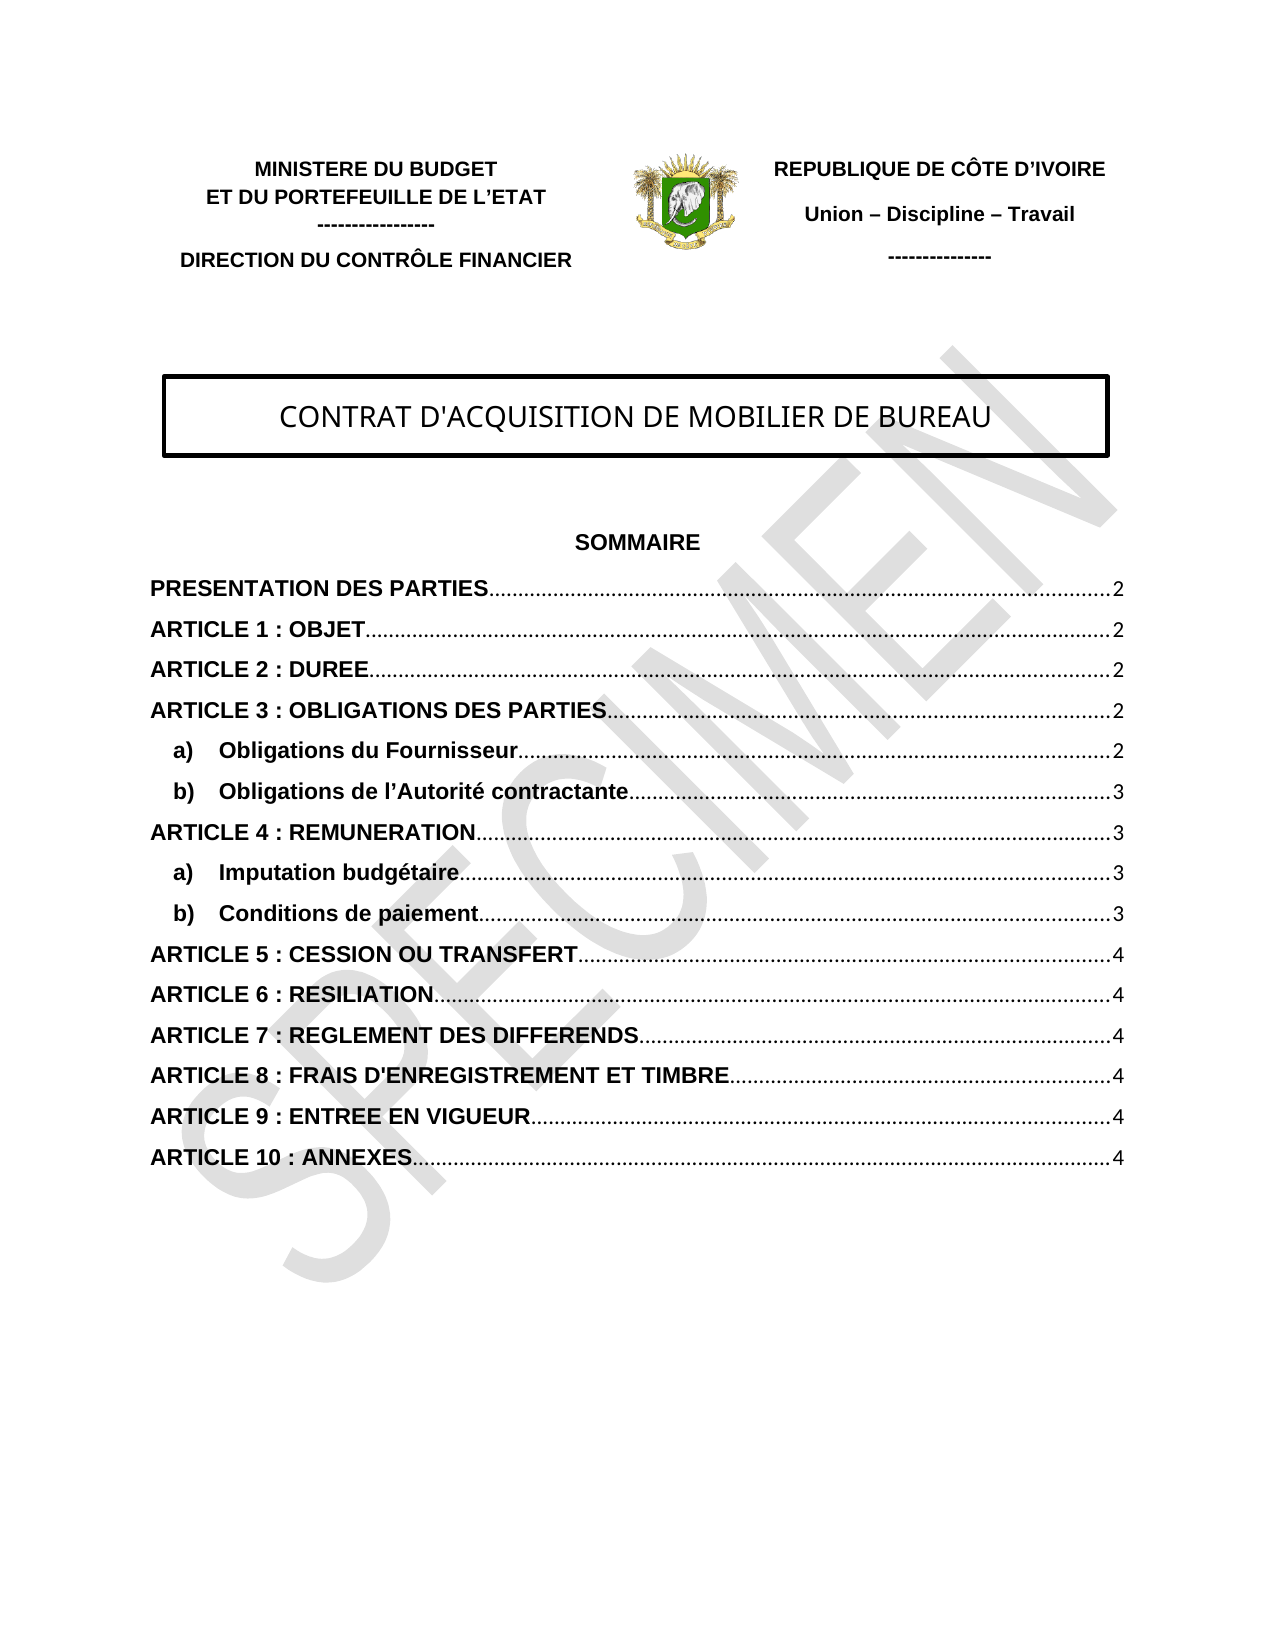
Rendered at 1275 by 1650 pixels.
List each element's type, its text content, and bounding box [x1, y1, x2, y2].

text ARTICLE 8 : FRAIS D'ENREGISTREMENT ET TIMBRE 4 [150, 1062, 1125, 1090]
text ARTICLE 6 : RESILIATION 4 [150, 980, 1125, 1008]
text ARTICLE 7 : REGLEMENT DES DIFFERENDS 4 [150, 1021, 1125, 1049]
text ARTICLE 5 : CESSION OU TRANSFERT 4 [150, 940, 1125, 968]
text ARTICLE 3 : OBLIGATIONS DES PARTIES 2 [150, 696, 1125, 724]
text a) Obligations du Fournisseur 2 [173, 737, 1125, 765]
text ARTICLE 1 : OBJET 2 [150, 615, 1125, 643]
text ARTICLE 2 : DUREE 2 [150, 655, 1125, 683]
text SOMMAIRE [150, 529, 1125, 555]
text b) Obligations de l’Autorité contractante 3 [173, 777, 1125, 805]
text ARTICLE 4 : REMUNERATION 3 [150, 818, 1125, 846]
text ARTICLE 10 : ANNEXES 4 [150, 1143, 1125, 1171]
picture [632, 151, 739, 251]
text PRESENTATION DES PARTIES 2 [150, 574, 1125, 602]
text b) Conditions de paiement 3 [173, 899, 1125, 927]
text a) Imputation budgétaire 3 [173, 858, 1125, 887]
text ARTICLE 9 : ENTREE EN VIGUEUR 4 [150, 1102, 1125, 1130]
